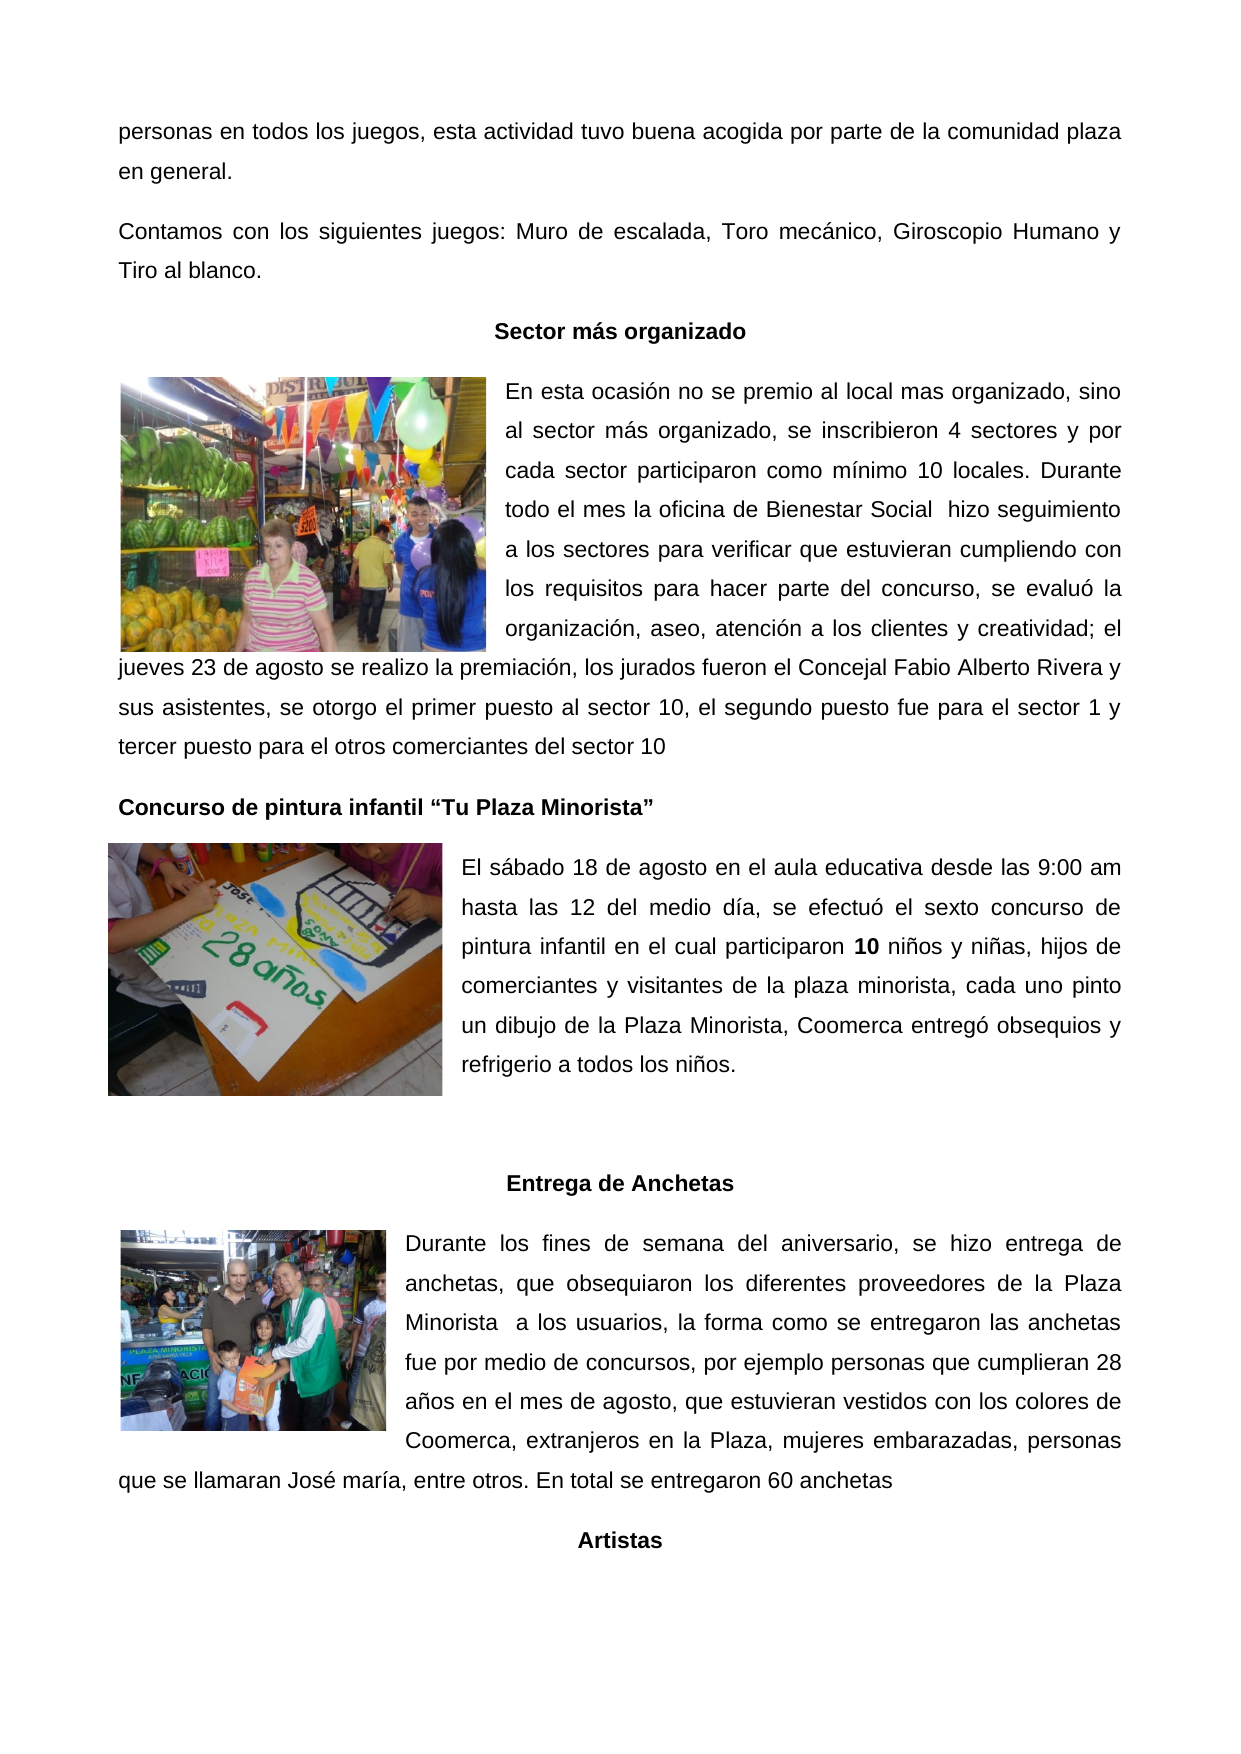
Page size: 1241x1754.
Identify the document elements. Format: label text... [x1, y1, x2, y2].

list Artistas [118, 1527, 1122, 1554]
picture [108, 843, 443, 1096]
text Concurso de pintura infantil “Tu Plaza Minorista” [118, 794, 1122, 820]
text Contamos con los siguientes juegos: Muro de escalada, Toro mecánico, Giroscopio Humano y Tiro al blanco. [118, 218, 1122, 284]
list Entrega de Anchetas [118, 1170, 1122, 1196]
text Durante los fines de semana del aniversario, se hizo entrega de anchetas, que obsequiaron los diferentes proveedores de la Plaza Minorista a los usuarios, la forma como se entregaron las anchetas fue por medio de concursos, por ejemplo personas que cumplieran 28 años en el mes de agosto, que estuvieran vestidos con los colores de Coomerca, extranjeros en la Plaza, mujeres embarazadas, personas que se llamaran José maría, entre otros. En total se entregaron 60 anchetas [118, 1230, 1122, 1493]
picture [120, 377, 487, 652]
text Sector más organizado [118, 318, 1122, 344]
list El sábado 18 de agosto en el aula educativa desde las 9:00 am hasta las 12 del medio día, se efectuó el sexto concurso de pintura infantil en el cual participaron 10 niños y niñas, hijos de comerciantes y visitantes de la plaza minorista, cada uno pinto un dibujo de la Plaza Minorista, Coomerca entregó obsequios y refrigerio a todos los niños. [443, 854, 1122, 1078]
picture [120, 1230, 387, 1431]
